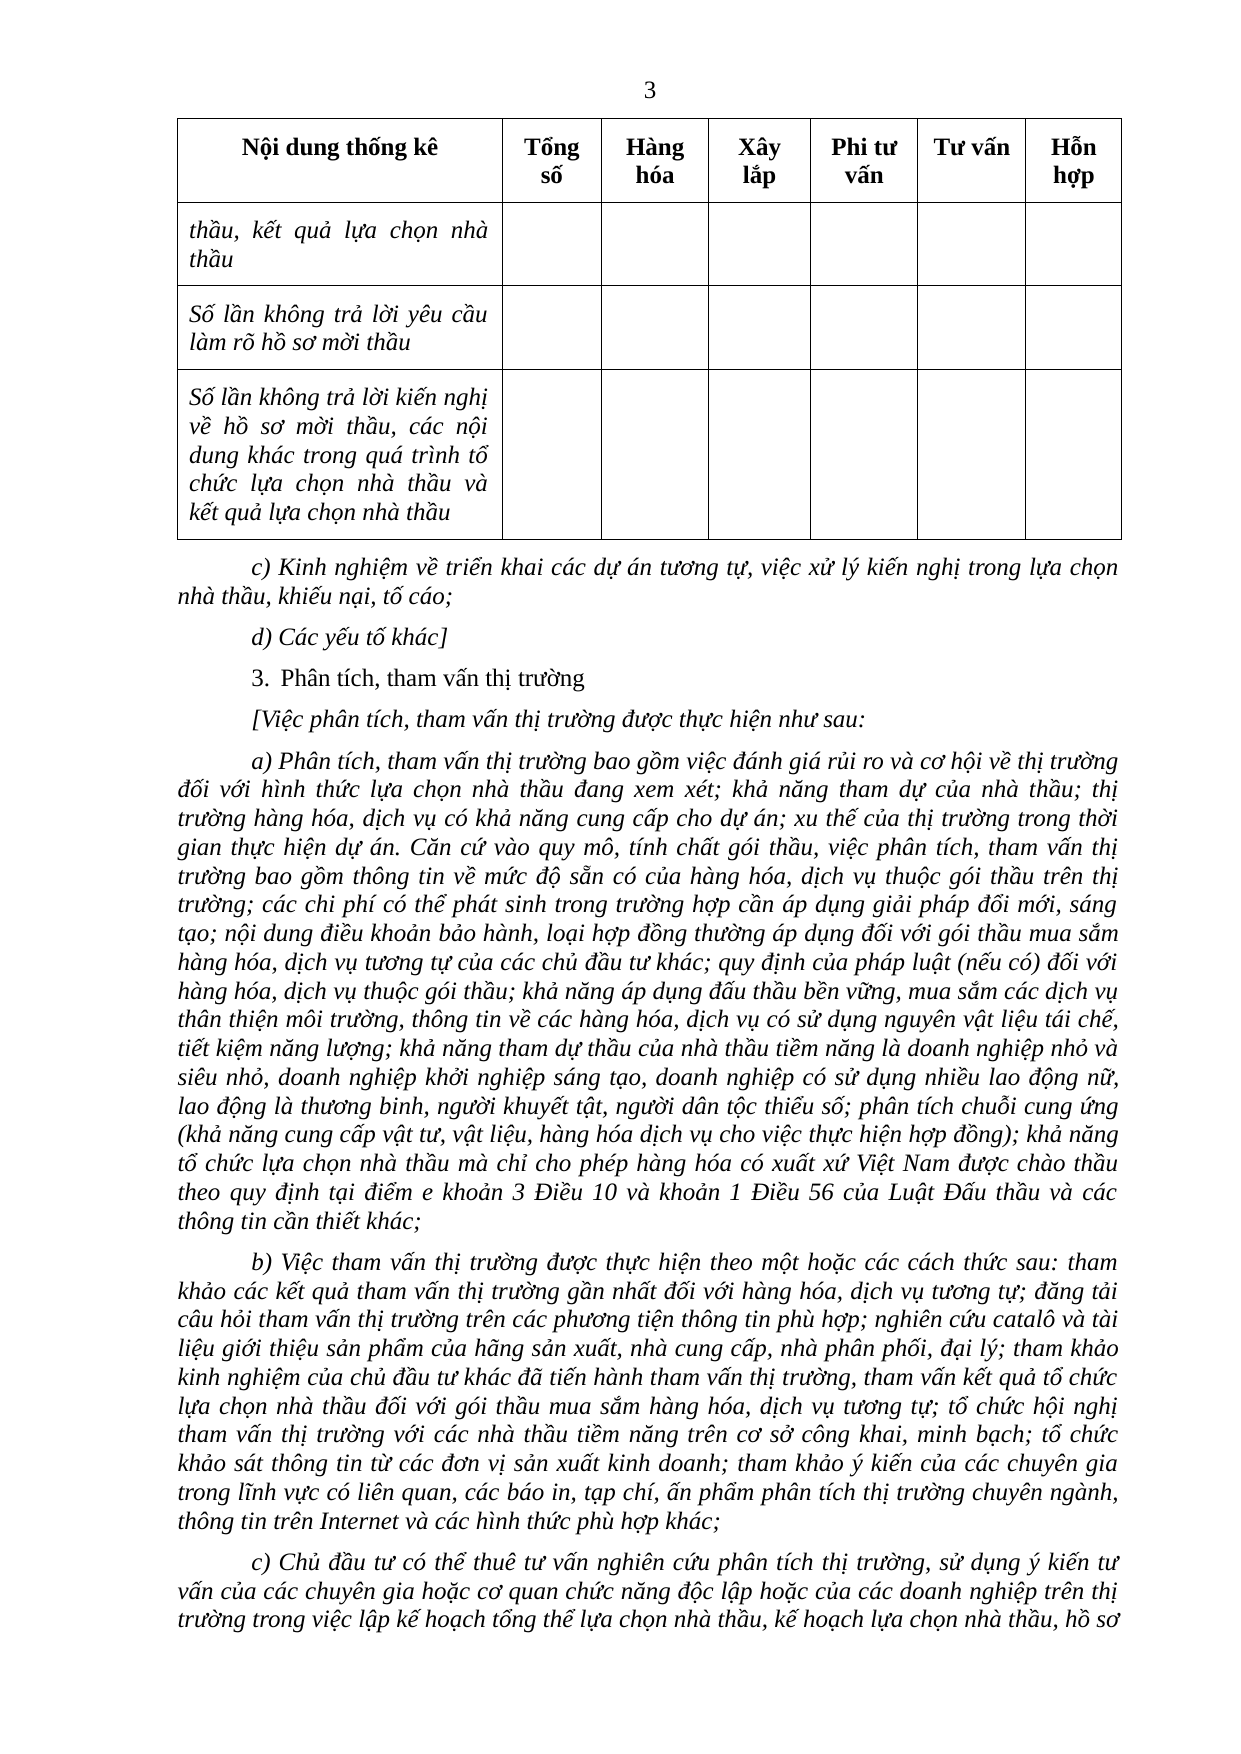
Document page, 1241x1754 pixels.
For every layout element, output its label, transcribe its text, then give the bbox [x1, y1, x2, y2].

table_header Tổng số [503, 119, 601, 202]
table_cell Số lần không trả lời yêu cầu làm rõ hồ sơ mời thầu [178, 286, 502, 369]
table_cell [811, 370, 917, 538]
table_header Phi tư vấn [811, 119, 917, 202]
table_cell [918, 370, 1025, 538]
table_cell [709, 286, 810, 369]
table_cell [503, 370, 601, 538]
list a) Phân tích, tham vấn thị trường bao gồm việc đánh giá rủi ro và cơ hội về thị trường đối với hình thức lựa chọn nhà thầu đang xem xét; khả năng tham dự của nhà thầu; thị trường hàng hóa, dịch vụ có khả năng cung cấp cho dự án; xu thế của thị trường trong thời gian thực hiện dự án. Căn cứ vào quy mô, tính chất gói thầu, việc phân tích, tham vấn thị trường bao gồm thông tin về mức độ sẵn có của hàng hóa, dịch vụ thuộc gói thầu trên thị trường; các chi phí có thể phát sinh trong trường hợp cần áp dụng giải pháp đổi mới, sáng tạo; nội dung điều khoản bảo hành, loại hợp đồng thường áp dụng đối với gói thầu mua sắm hàng hóa, dịch vụ tương tự của các chủ đầu tư khác; quy định của pháp luật (nếu có) đối với hàng hóa, dịch vụ thuộc gói thầu; khả năng áp dụng đấu thầu bền vững, mua sắm các dịch vụ thân thiện môi trường, thông tin về các hàng hóa, dịch vụ có sử dụng nguyên vật liệu tái chế, tiết kiệm năng lượng; khả năng tham dự thầu của nhà thầu tiềm năng là doanh nghiệp nhỏ và siêu nhỏ, doanh nghiệp khởi nghiệp sáng tạo, doanh nghiệp có sử dụng nhiều lao động nữ, lao động là thương binh, người khuyết tật, người dân tộc thiểu số; phân tích chuỗi cung ứng (khả năng cung cấp vật tư, vật liệu, hàng hóa dịch vụ cho việc thực hiện hợp đồng); khả năng tổ chức lựa chọn nhà thầu mà chỉ cho phép hàng hóa có xuất xứ Việt Nam được chào thầu theo quy định tại điểm e khoản 3 Điều 10 và khoản 1 Điều 56 của Luật Đấu thầu và các thông tin cần thiết khác; [177, 746, 1122, 1234]
table_cell [709, 203, 810, 285]
table_cell Số lần không trả lời kiến nghị về hồ sơ mời thầu, các nội dung khác trong quá trình tổ chức lựa chọn nhà thầu và kết quả lựa chọn nhà thầu [178, 370, 502, 538]
table_cell [503, 203, 601, 285]
table_cell [709, 370, 810, 538]
table_cell [811, 286, 917, 369]
list b) Việc tham vấn thị trường được thực hiện theo một hoặc các cách thức sau: tham khảo các kết quả tham vấn thị trường gần nhất đối với hàng hóa, dịch vụ tương tự; đăng tải câu hỏi tham vấn thị trường trên các phương tiện thông tin phù hợp; nghiên cứu catalô và tài liệu giới thiệu sản phẩm của hãng sản xuất, nhà cung cấp, nhà phân phối, đại lý; tham khảo kinh nghiệm của chủ đầu tư khác đã tiến hành tham vấn thị trường, tham vấn kết quả tổ chức lựa chọn nhà thầu đối với gói thầu mua sắm hàng hóa, dịch vụ tương tự; tổ chức hội nghị tham vấn thị trường với các nhà thầu tiềm năng trên cơ sở công khai, minh bạch; tổ chức khảo sát thông tin từ các đơn vị sản xuất kinh doanh; tham khảo ý kiến của các chuyên gia trong lĩnh vực có liên quan, các báo in, tạp chí, ấn phẩm phân tích thị trường chuyên ngành, thông tin trên Internet và các hình thức phù hợp khác; [177, 1247, 1122, 1534]
table_cell [1026, 203, 1121, 285]
table_cell [918, 203, 1025, 285]
table_header Tư vấn [918, 119, 1025, 202]
table_header Hàng hóa [602, 119, 708, 202]
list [177, 1547, 1122, 1633]
table_cell [918, 286, 1025, 369]
table_header Hỗn hợp [1026, 119, 1121, 202]
table_cell [811, 203, 917, 285]
table_cell [602, 370, 708, 538]
table_cell [1026, 286, 1121, 369]
table_cell [503, 286, 601, 369]
table_header Nội dung thống kê [178, 119, 502, 202]
list c) Kinh nghiệm về triển khai các dự án tương tự, việc xử lý kiến nghị trong lựa chọn nhà thầu, khiếu nại, tố cáo; [177, 552, 1122, 609]
table_cell [602, 286, 708, 369]
list [Việc phân tích, tham vấn thị trường được thực hiện như sau: [177, 704, 1122, 733]
table_cell [602, 203, 708, 285]
list d) Các yếu tố khác] [251, 622, 1122, 651]
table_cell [178, 203, 502, 285]
list Phân tích, tham vấn thị trường [177, 663, 1122, 692]
table_header Xây lắp [709, 119, 810, 202]
table_cell [1026, 370, 1121, 538]
